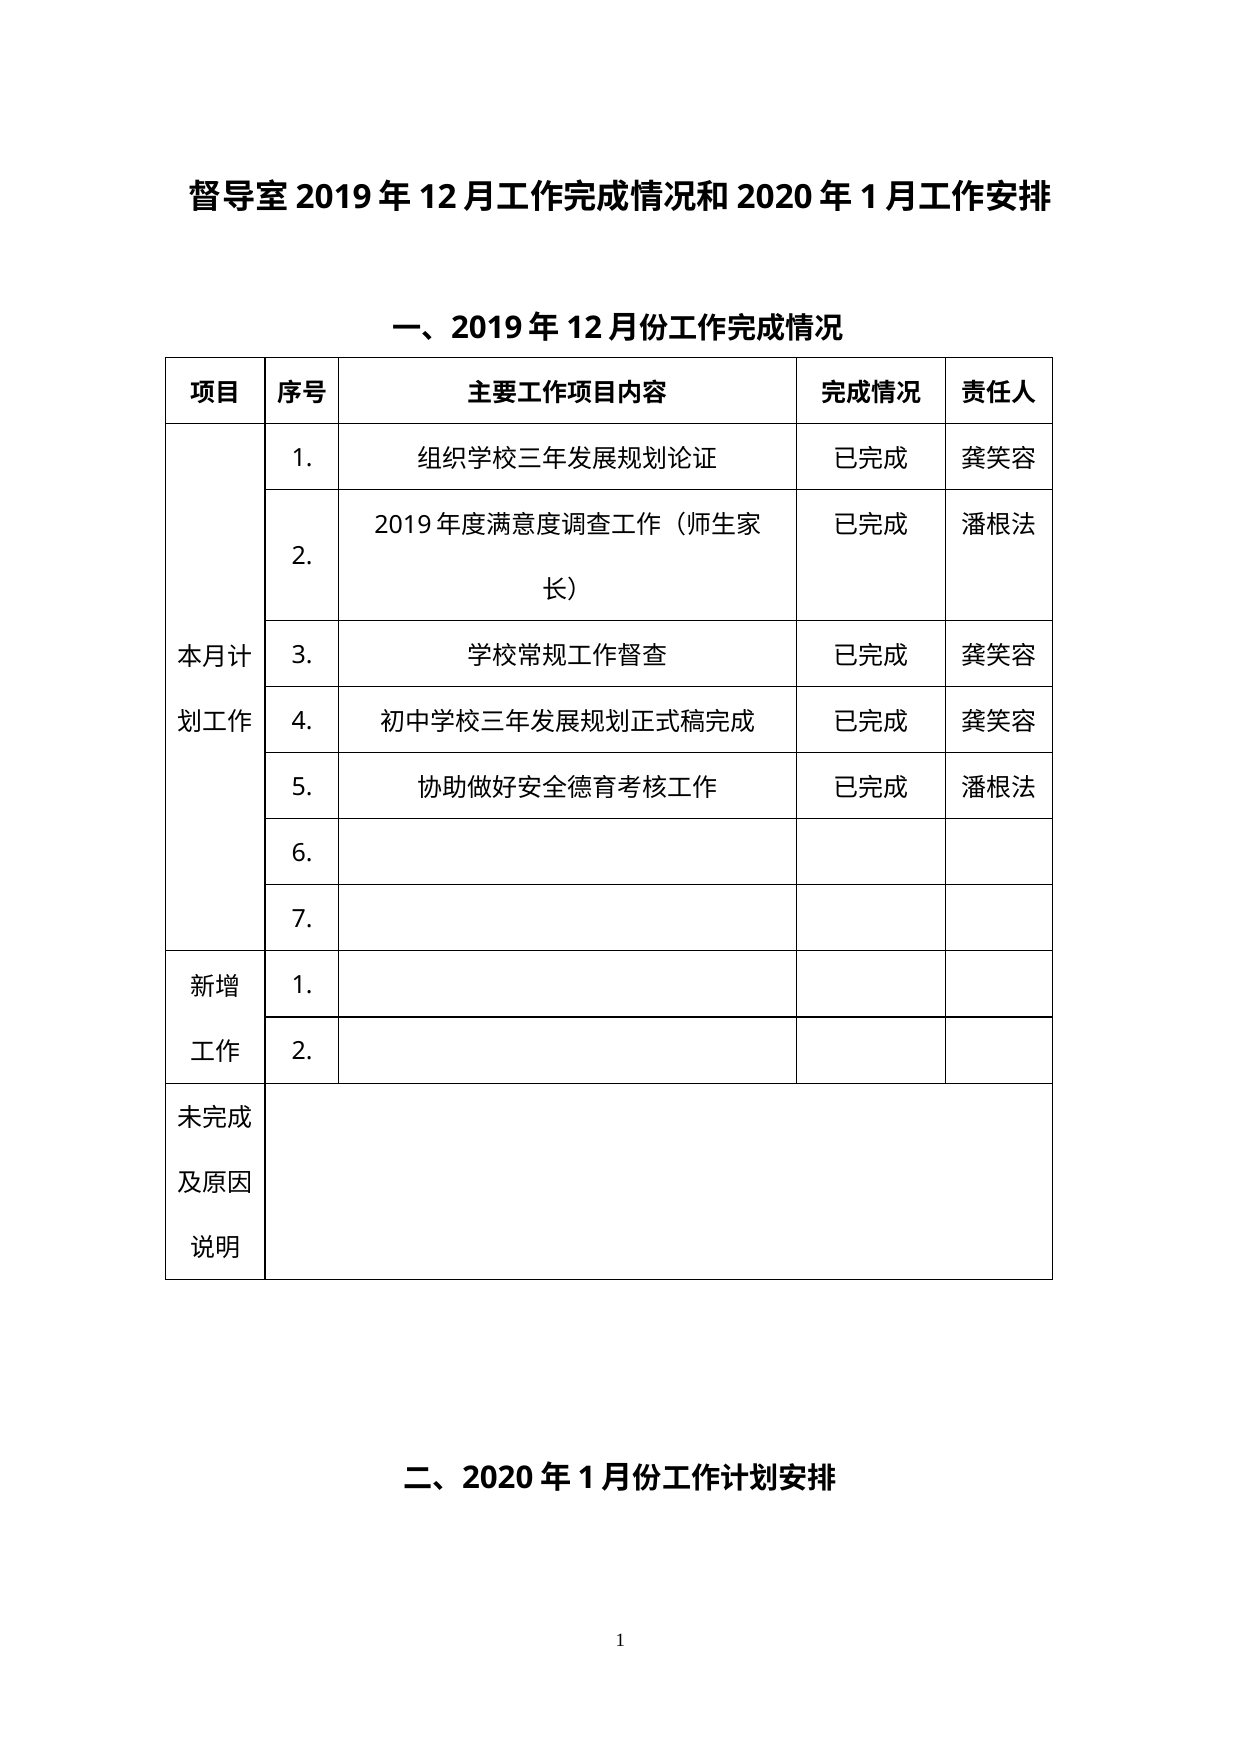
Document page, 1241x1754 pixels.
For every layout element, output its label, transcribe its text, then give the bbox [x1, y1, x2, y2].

table_header 责任人 [946, 358, 1052, 423]
table_cell [797, 1018, 945, 1082]
table_cell [797, 951, 945, 1016]
table_cell 协助做好安全德育考核工作 [339, 753, 796, 818]
table_cell 初中学校三年发展规划正式稿完成 [339, 687, 796, 752]
table_cell [339, 951, 796, 1016]
table_cell [339, 819, 796, 884]
table_cell 龚笑容 [946, 687, 1052, 752]
table_cell 已完成 [797, 621, 945, 686]
table_cell [797, 885, 945, 950]
table_cell 已完成 [797, 687, 945, 752]
table_cell 已完成 [797, 424, 945, 489]
text 一、2019年12月份工作完成情况 [187, 292, 1053, 357]
table_header 项目 [166, 358, 264, 423]
table_cell 组织学校三年发展规划论证 [339, 424, 796, 489]
table_cell 本月计划工作 [166, 424, 264, 950]
table_cell 5. [266, 753, 338, 818]
table_cell 龚笑容 [946, 424, 1052, 489]
table_header 序号 [266, 358, 338, 423]
table_cell 未完成及原因说明 [166, 1084, 264, 1278]
table_cell [339, 1018, 796, 1082]
table_header 主要工作项目内容 [339, 358, 796, 423]
table_cell [797, 819, 945, 884]
table_cell 潘根法 [946, 753, 1052, 818]
table_cell 2. [266, 490, 338, 620]
table_cell [266, 1084, 1052, 1278]
table_cell [946, 951, 1052, 1016]
table_cell 1. [266, 951, 338, 1016]
table_cell 6. [266, 819, 338, 884]
table_cell 2019年度满意度调查工作（师生家长） [339, 490, 796, 620]
table_header 完成情况 [797, 358, 945, 423]
table_cell [946, 1018, 1052, 1082]
table_cell [946, 885, 1052, 950]
table_cell 7. [266, 885, 338, 950]
table_cell 新增 工作 [166, 951, 264, 1082]
table_cell 1. [266, 424, 338, 489]
table_cell [946, 819, 1052, 884]
table_cell [339, 885, 796, 950]
table_cell 潘根法 [946, 490, 1052, 620]
text 二、2020年1月份工作计划安排 [187, 1442, 1053, 1507]
table_cell 学校常规工作督查 [339, 621, 796, 686]
table_cell 已完成 [797, 753, 945, 818]
table_cell 2. [266, 1018, 338, 1082]
table_cell 4. [266, 687, 338, 752]
table_cell 3. [266, 621, 338, 686]
text 督导室2019年12月工作完成情况和2020年1月工作安排 [187, 162, 1053, 227]
table_cell 龚笑容 [946, 621, 1052, 686]
table_cell 已完成 [797, 490, 945, 620]
